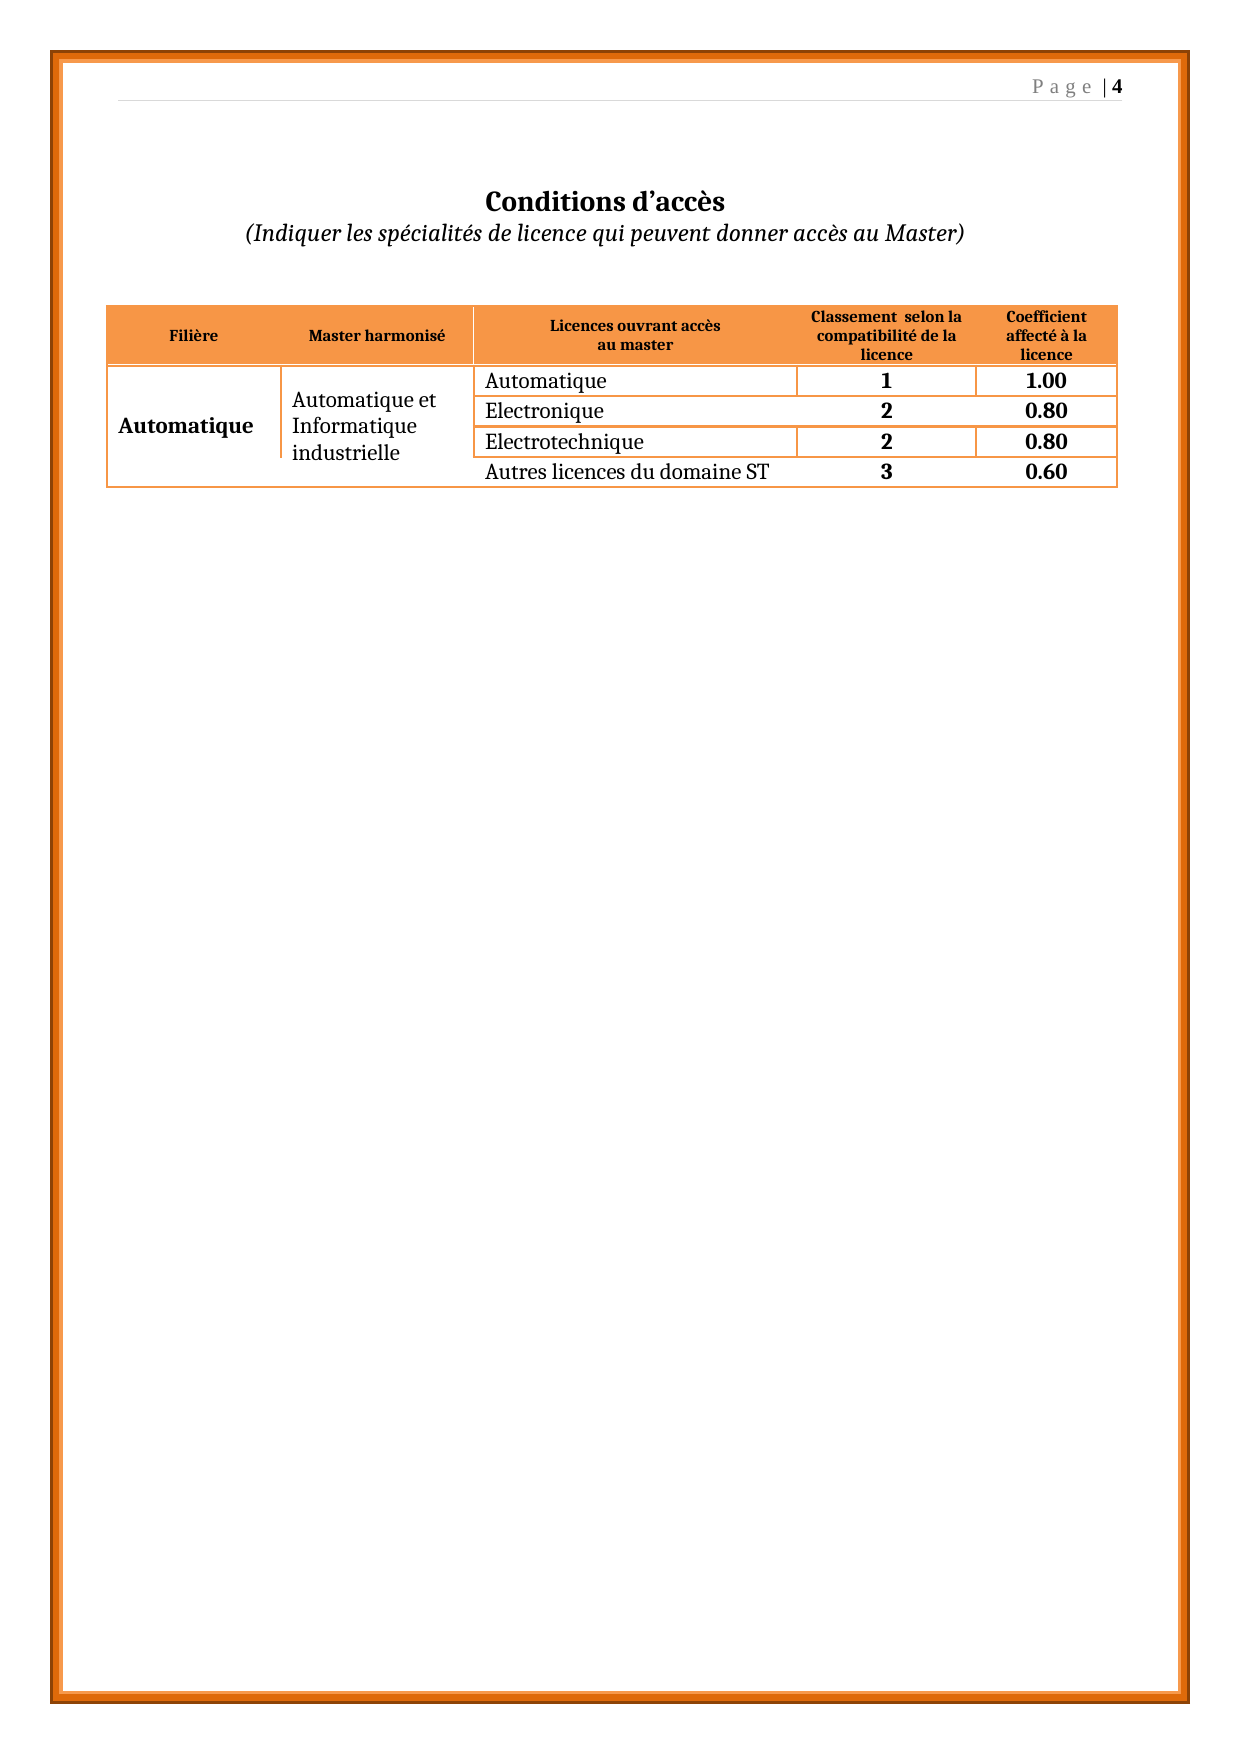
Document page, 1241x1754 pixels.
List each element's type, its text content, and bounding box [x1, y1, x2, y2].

table_cell Electronique [475, 397, 797, 425]
table_cell Autres licences du domaine ST [474, 458, 797, 486]
text Conditions d’accès [118, 185, 1093, 219]
text (Indiquer les spécialités de licence qui peuvent donner accès au Master) [118, 219, 1093, 247]
table_cell 2 [798, 428, 975, 456]
table_cell 0.80 [976, 397, 1116, 425]
table_header Licences ouvrant accès au master [474, 307, 797, 364]
table_cell 2 [797, 397, 976, 425]
table_cell Electrotechnique [475, 428, 796, 456]
table_header Filière [108, 307, 281, 364]
table_cell Automatique [475, 367, 796, 395]
table_header Master harmonisé [281, 307, 473, 364]
table_cell Automatique [108, 367, 281, 486]
table_cell 1 [798, 367, 975, 395]
table_header Coefficient affecté à la licence [976, 307, 1116, 364]
table_cell 1.00 [977, 367, 1116, 395]
table_header Classement selon la compatibilité de la licence [797, 307, 976, 364]
table_cell 0.60 [976, 458, 1116, 486]
table_cell 0.80 [977, 428, 1116, 456]
table_cell Automatique et Informatique industrielle [281, 367, 473, 486]
table_cell 3 [797, 458, 976, 486]
